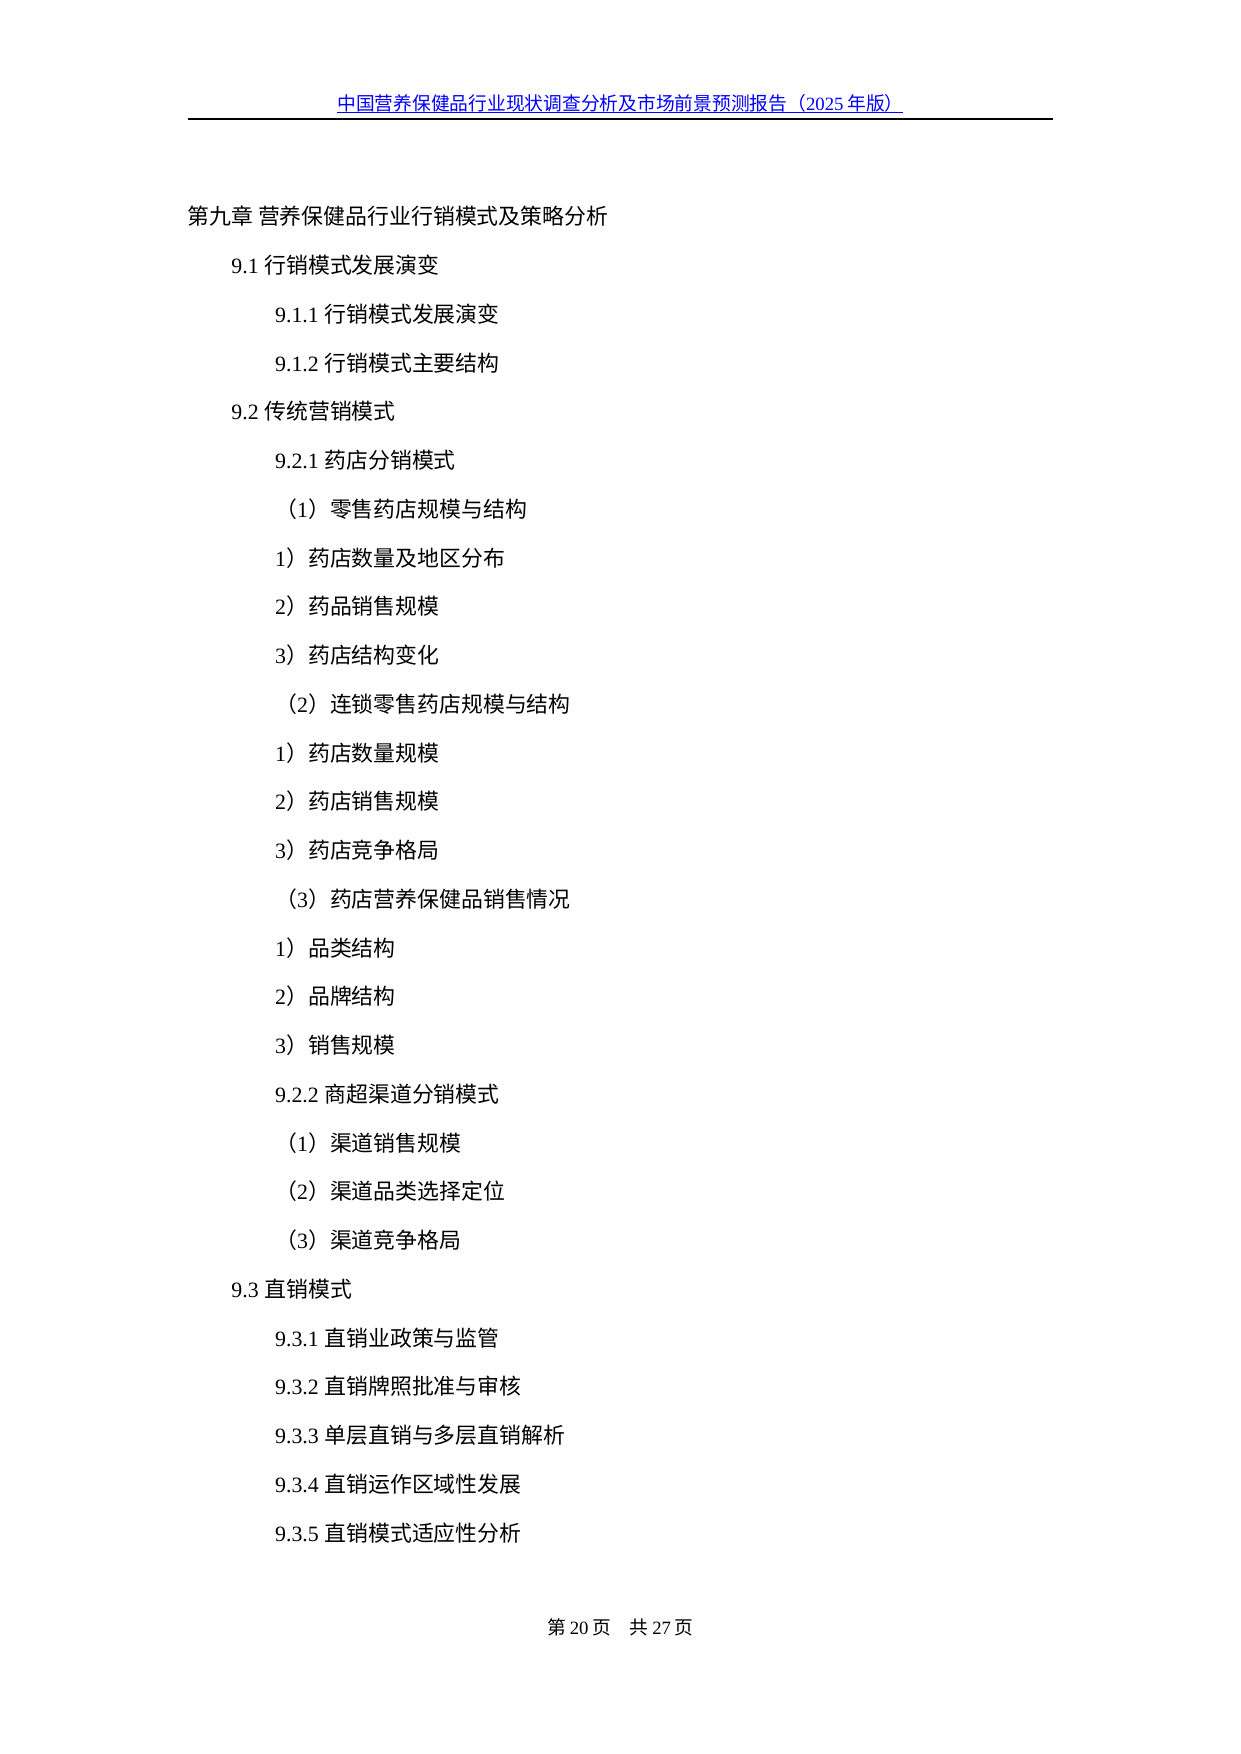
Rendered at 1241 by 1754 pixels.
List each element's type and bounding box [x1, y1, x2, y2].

text [187, 150, 1053, 1548]
